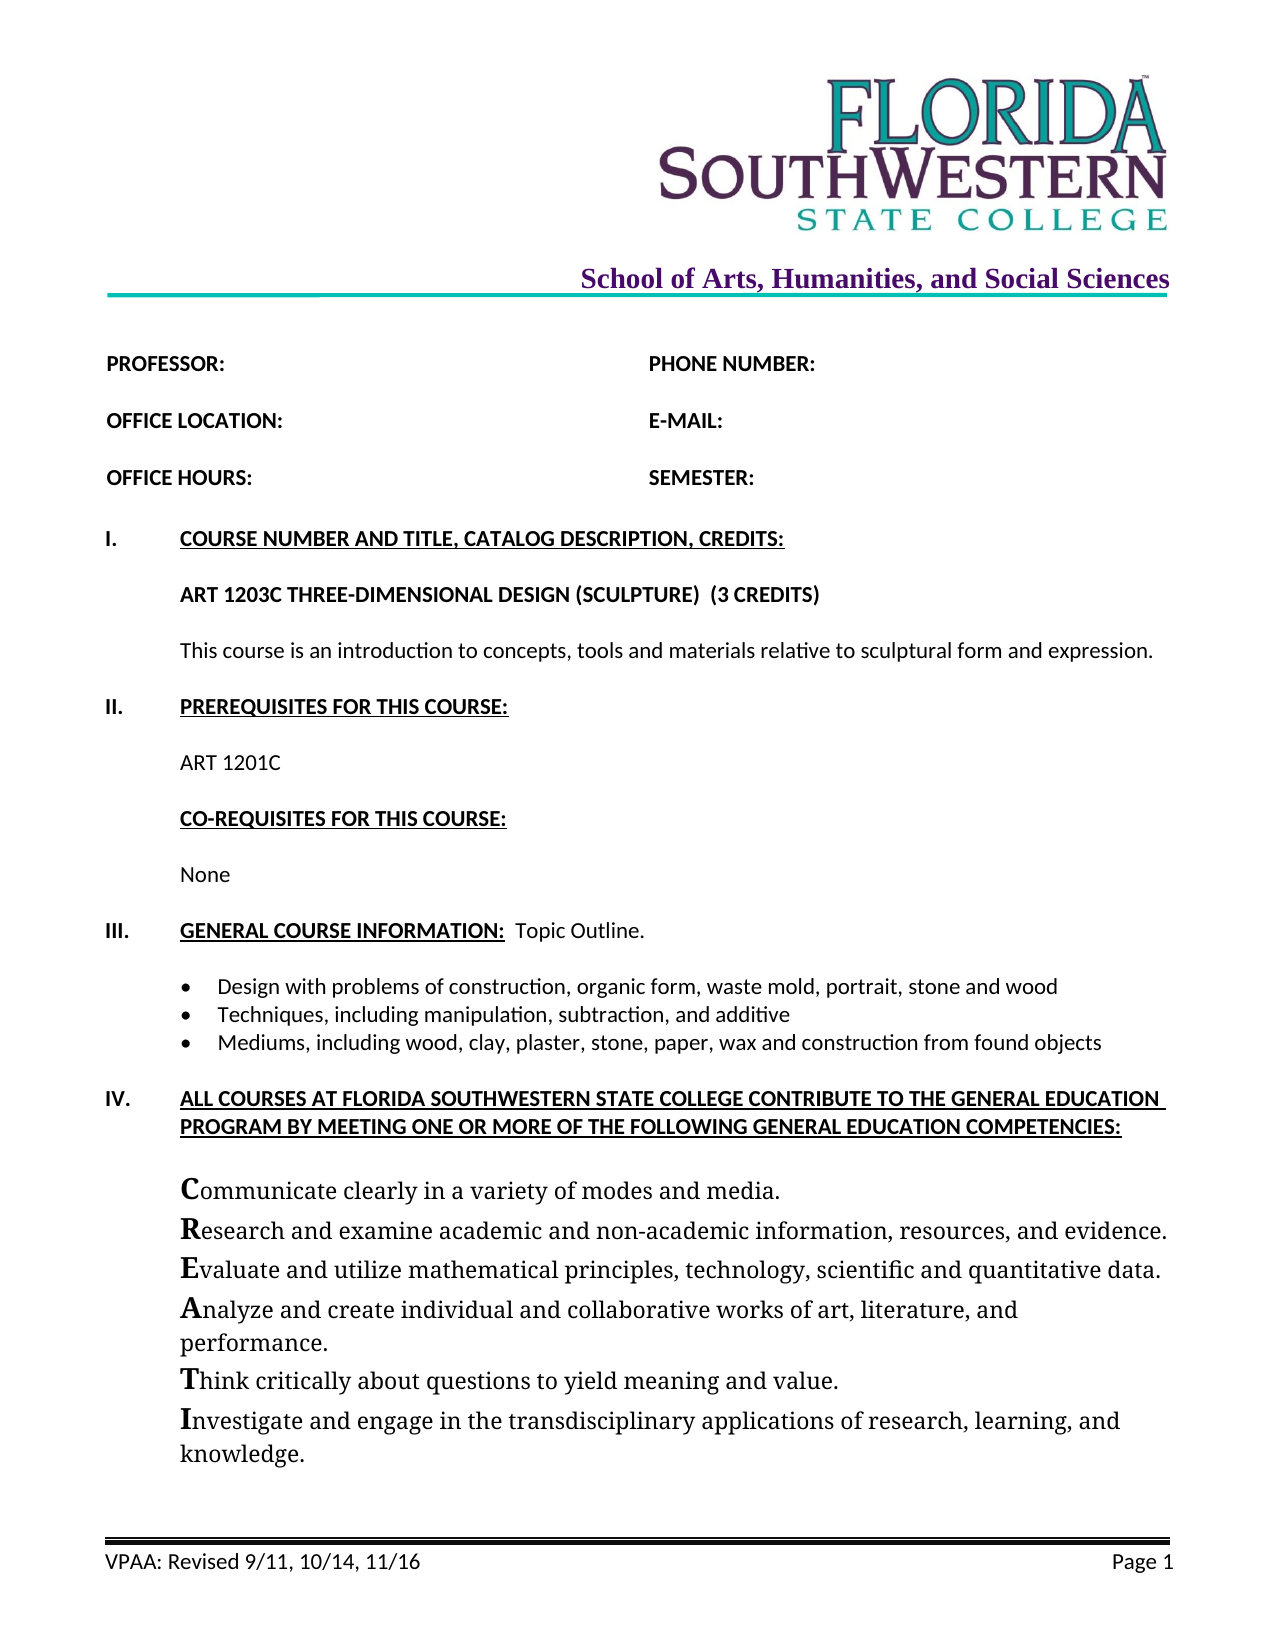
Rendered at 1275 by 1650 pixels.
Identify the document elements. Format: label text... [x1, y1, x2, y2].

text ART 1201C [180, 748, 1170, 776]
list PREREQUISITES FOR THIS COURSE: [105, 692, 1170, 720]
text None [105, 860, 1170, 888]
table_cell OFFICE LOCATION: [95, 381, 637, 438]
text Research and examine academic and non-academic information, resources, and evidence. [180, 1208, 1170, 1248]
list All courses at Florida SouthWestern State College contribute to the general education program by meeting one or more of the following general education competencies: [105, 1084, 1170, 1140]
picture [657, 75, 1170, 233]
text Communicate clearly in a variety of modes and media. [180, 1168, 1170, 1208]
table_cell E-MAIL: [638, 381, 1180, 438]
text Investigate and engage in the transdisciplinary applications of research, learning, and knowledge. [180, 1398, 1170, 1469]
table_cell SEMESTER: [638, 439, 1180, 496]
text • Mediums, including wood, clay, plaster, stone, paper, wax and construction from found objects [180, 1028, 1170, 1056]
text This course is an introduction to concepts, tools and materials relative to sculptural form and expression. [180, 636, 1170, 664]
text Evaluate and utilize mathematical principles, technology, scientific and quantitative data. [180, 1248, 1170, 1287]
list COURSE NUMBER AND TITLE, CATALOG DESCRIPTION, CREDITS: [105, 524, 1170, 552]
text CO-REQUISITES FOR THIS COURSE: [105, 804, 1170, 832]
list GENERAL COURSE INFORMATION: Topic Outline. [105, 916, 1170, 944]
table_header PHONE NUMBER: [638, 324, 1180, 381]
text ART 1203C THREE-DIMENSIONAL DESIGN (SCULPTURE) (3 CREDITS) [105, 580, 1170, 608]
text • Design with problems of construction, organic form, waste mold, portrait, stone and wood [180, 972, 1170, 1000]
text • Techniques, including manipulation, subtraction, and additive [180, 1000, 1170, 1028]
table_cell OFFICE HOURS: [95, 439, 637, 496]
text Analyze and create individual and collaborative works of art, literature, and performance. [180, 1287, 1170, 1358]
text Think critically about questions to yield meaning and value. [180, 1358, 1170, 1398]
table_header PROFESSOR: [95, 324, 637, 381]
